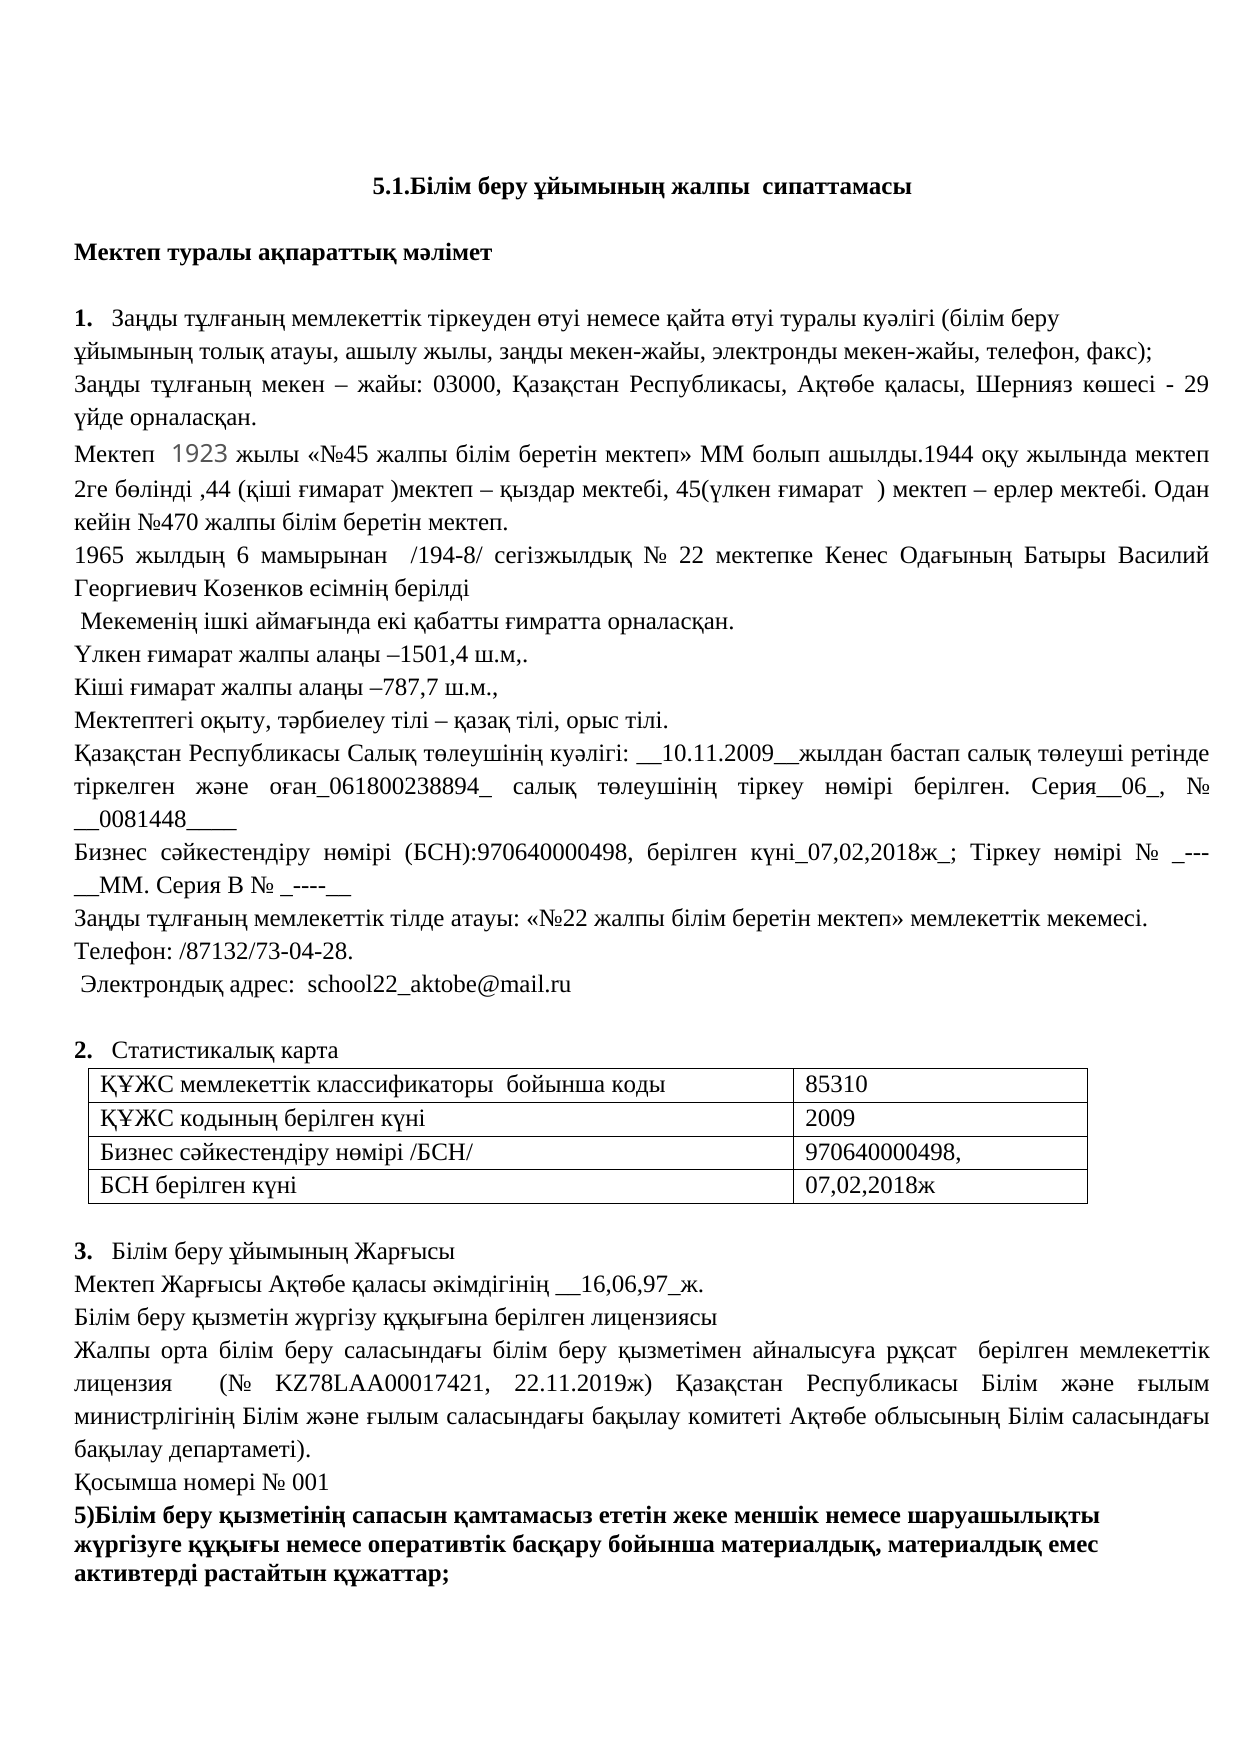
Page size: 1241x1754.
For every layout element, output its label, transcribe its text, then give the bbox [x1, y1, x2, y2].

text Үлкен ғимарат жалпы алаңы –1501,4 ш.м,. [74, 639, 1211, 668]
text Заңды тұлғаның мекен – жайы: 03000, Қазақстан Республикасы, Ақтөбе қаласы, Шернияз көшесі - 29 үйде орналасқан. [74, 369, 1211, 431]
text 5)Білім беру қызметінің сапасын қамтамасыз ететін жеке меншік немесе шаруашылықты жүргізуге құқығы немесе оперативтік басқару бойынша материалдық, материалдық емес активтерді растайтын құжаттар; [74, 1500, 1211, 1587]
text Білім беру қызметін жүргізу құқығына берілген лицензиясы [74, 1302, 1211, 1331]
list Статистикалық карта [74, 1035, 1211, 1064]
text Мектептегі оқыту, тәрбиелеу тілі – қазақ тілі, орыс тілі. [74, 705, 1211, 734]
text Жалпы орта білім беру саласындағы білім беру қызметімен айналысуға рұқсат берілген мемлекеттік лицензия (№ KZ78LAA00017421, 22.11.2019ж) Қазақстан Республикасы Білім және ғылым министрлігінің Білім және ғылым саласындағы бақылау комитеті Ақтөбе облысының Білім саласындағы бақылау департаметі). [74, 1335, 1211, 1463]
list Заңды тұлғаның мемлекеттік тіркеуден өтуі немесе қайта өтуі туралы куәлігі (білім беру [74, 303, 1211, 332]
text Кіші ғимарат жалпы алаңы –787,7 ш.м., [74, 672, 1211, 701]
text Қазақстан Республикасы Салық төлеушінің куәлігі: __10.11.2009__жылдан бастап салық төлеуші ретінде тіркелген және оған_061800238894_ салық төлеушінің тіркеу нөмірі берілген. Серия__06_, № __0081448____ [74, 738, 1211, 833]
list Білім беру ұйымының Жарғысы [74, 1236, 1211, 1265]
text Электрондық адрес: school22_aktobe@mail.ru [74, 969, 1211, 998]
table_cell 2009 [794, 1103, 1087, 1136]
table_cell БСН берілген күні [89, 1170, 793, 1203]
text ұйымының толық атауы, ашылу жылы, заңды мекен-жайы, электронды мекен-жайы, телефон, факс); [74, 336, 1211, 365]
text Телефон: /87132/73-04-28. [74, 936, 1211, 965]
table_cell 970640000498, [794, 1137, 1087, 1169]
text Мектеп туралы ақпараттық мәлімет [74, 237, 1211, 266]
text 5.1.Білім беру ұйымының жалпы сипаттамасы [74, 171, 1211, 200]
text Мекеменің ішкі аймағында екі қабатты ғимратта орналасқан. [74, 606, 1211, 635]
text Мектеп Жарғысы Ақтөбе қаласы әкімдігінің __16,06,97_ж. [74, 1269, 1211, 1298]
table_header ҚҰЖС мемлекеттік классификаторы бойынша коды [89, 1069, 793, 1102]
table_cell Бизнес сәйкестендіру нөмірі /БСН/ [89, 1137, 793, 1169]
text Бизнес сәйкестендіру нөмірі (БСН):970640000498, берілген күні_07,02,2018ж_; Тіркеу нөмірі № _---__ММ. Серия В № _----__ [74, 837, 1211, 899]
table_cell 07,02,2018ж [794, 1170, 1087, 1203]
text Қосымша номері № 001 [74, 1467, 1211, 1496]
table_header 85310 [794, 1069, 1087, 1102]
text 1965 жылдың 6 мамырынан /194-8/ сегізжылдық № 22 мектепке Кенес Одағының Батыры Василий Георгиевич Козенков есімнің берілді [74, 540, 1211, 602]
text Мектеп 1923 жылы «№45 жалпы білім беретін мектеп» ММ болып ашылды.1944 оқу жылында мектеп 2ге бөлінді ,44 (қіші ғимарат )мектеп – қыздар мектебі, 45(үлкен ғимарат ) мектеп – ерлер мектебі. Одан кейін №470 жалпы білім беретін мектеп. [74, 436, 1211, 536]
table_cell ҚҰЖС кодының берілген күні [89, 1103, 793, 1136]
text Заңды тұлғаның мемлекеттік тілде атауы: «№22 жалпы білім беретін мектеп» мемлекеттік мекемесі. [74, 903, 1211, 932]
